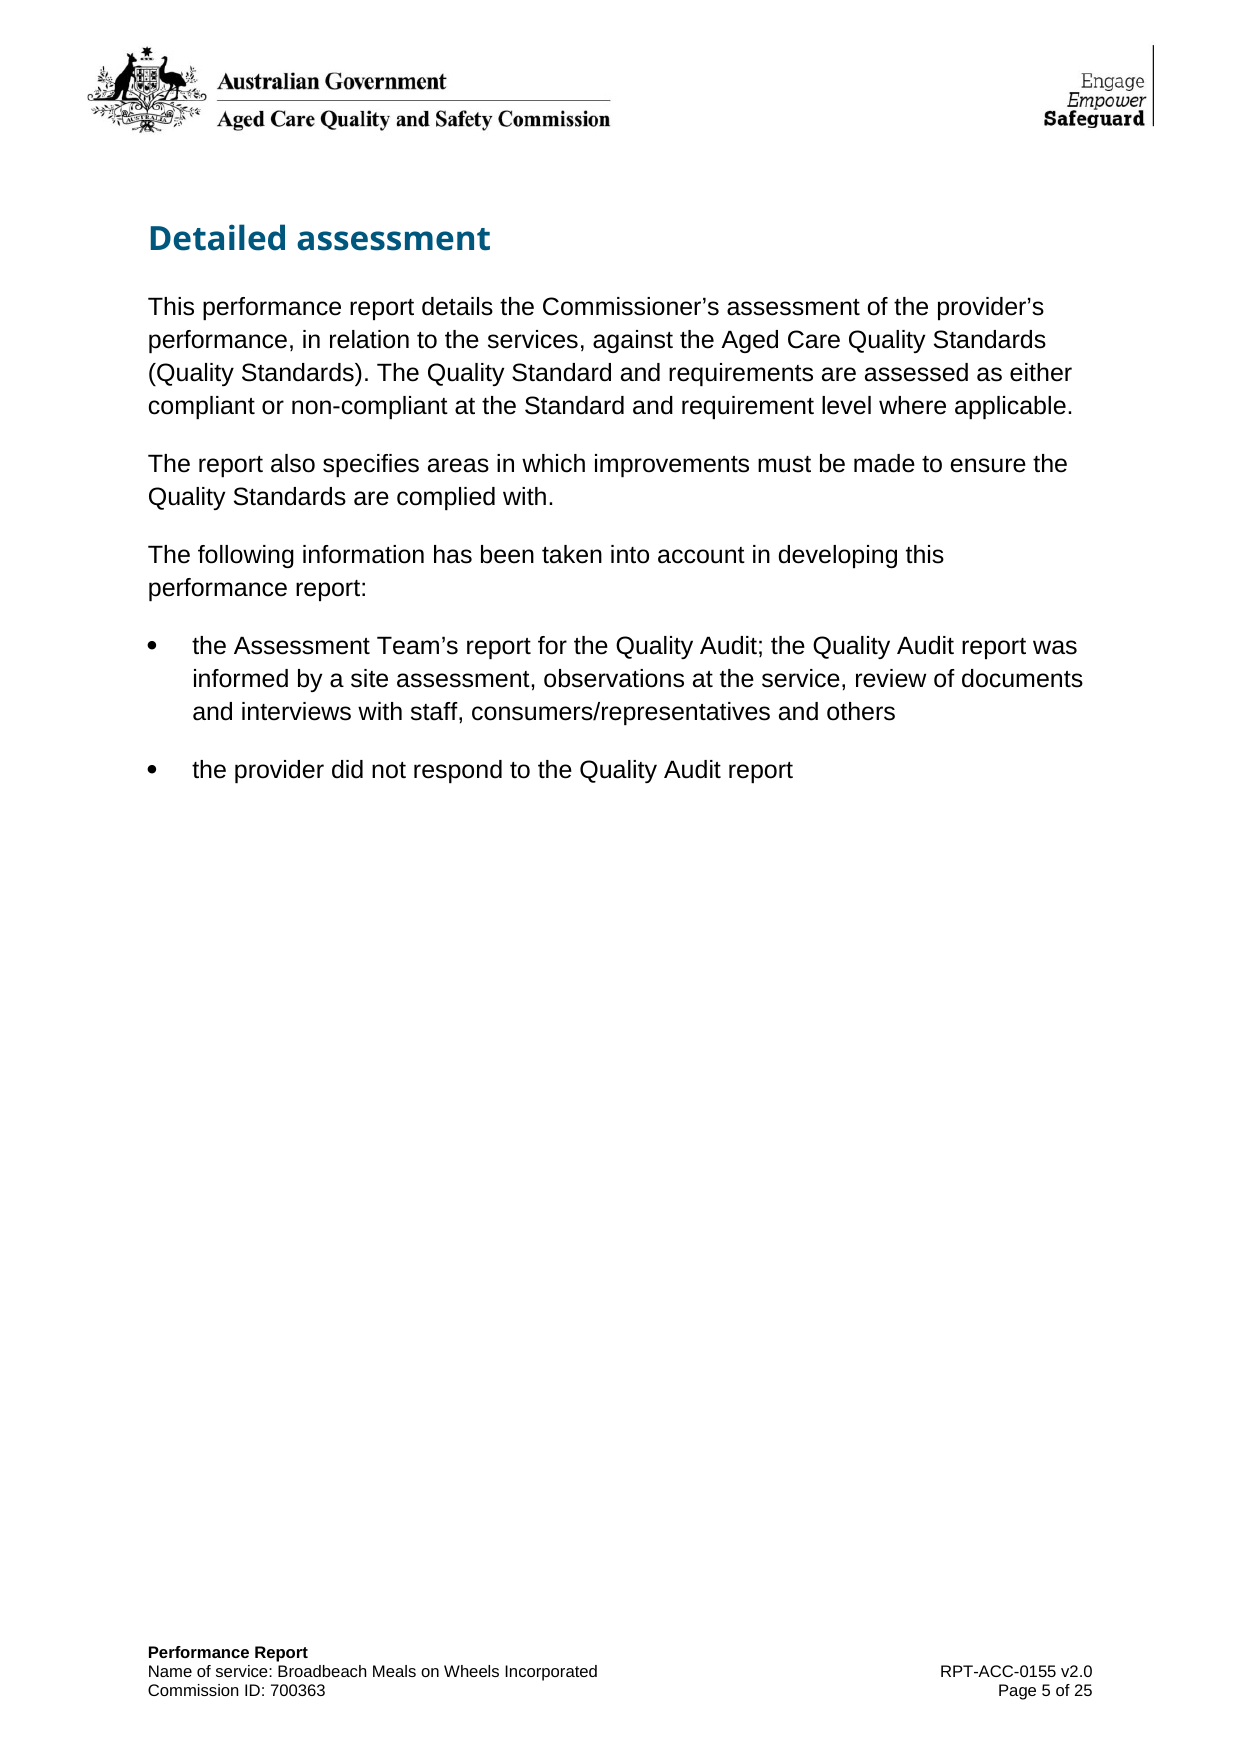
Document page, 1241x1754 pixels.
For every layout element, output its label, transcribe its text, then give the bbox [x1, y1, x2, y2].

list the Assessment Team’s report for the Quality Audit; the Quality Audit report was informed by a site assessment, observations at the service, review of documents and interviews with staff, consumers/representatives and others [148, 631, 1092, 726]
subtitle Detailed assessment [148, 215, 1092, 260]
text This performance report details the Commissioner’s assessment of the provider’s performance, in relation to the services, against the Aged Care Quality Standards (Quality Standards). The Quality Standard and requirements are assessed as either compliant or non-compliant at the Standard and requirement level where applicable. [148, 292, 1092, 420]
text The following information has been taken into account in developing this performance report: [148, 540, 1092, 602]
text The report also specifies areas in which improvements must be made to ensure the Quality Standards are complied with. [148, 449, 1092, 511]
picture [1, 0, 1241, 154]
list the provider did not respond to the Quality Audit report [148, 755, 1092, 784]
